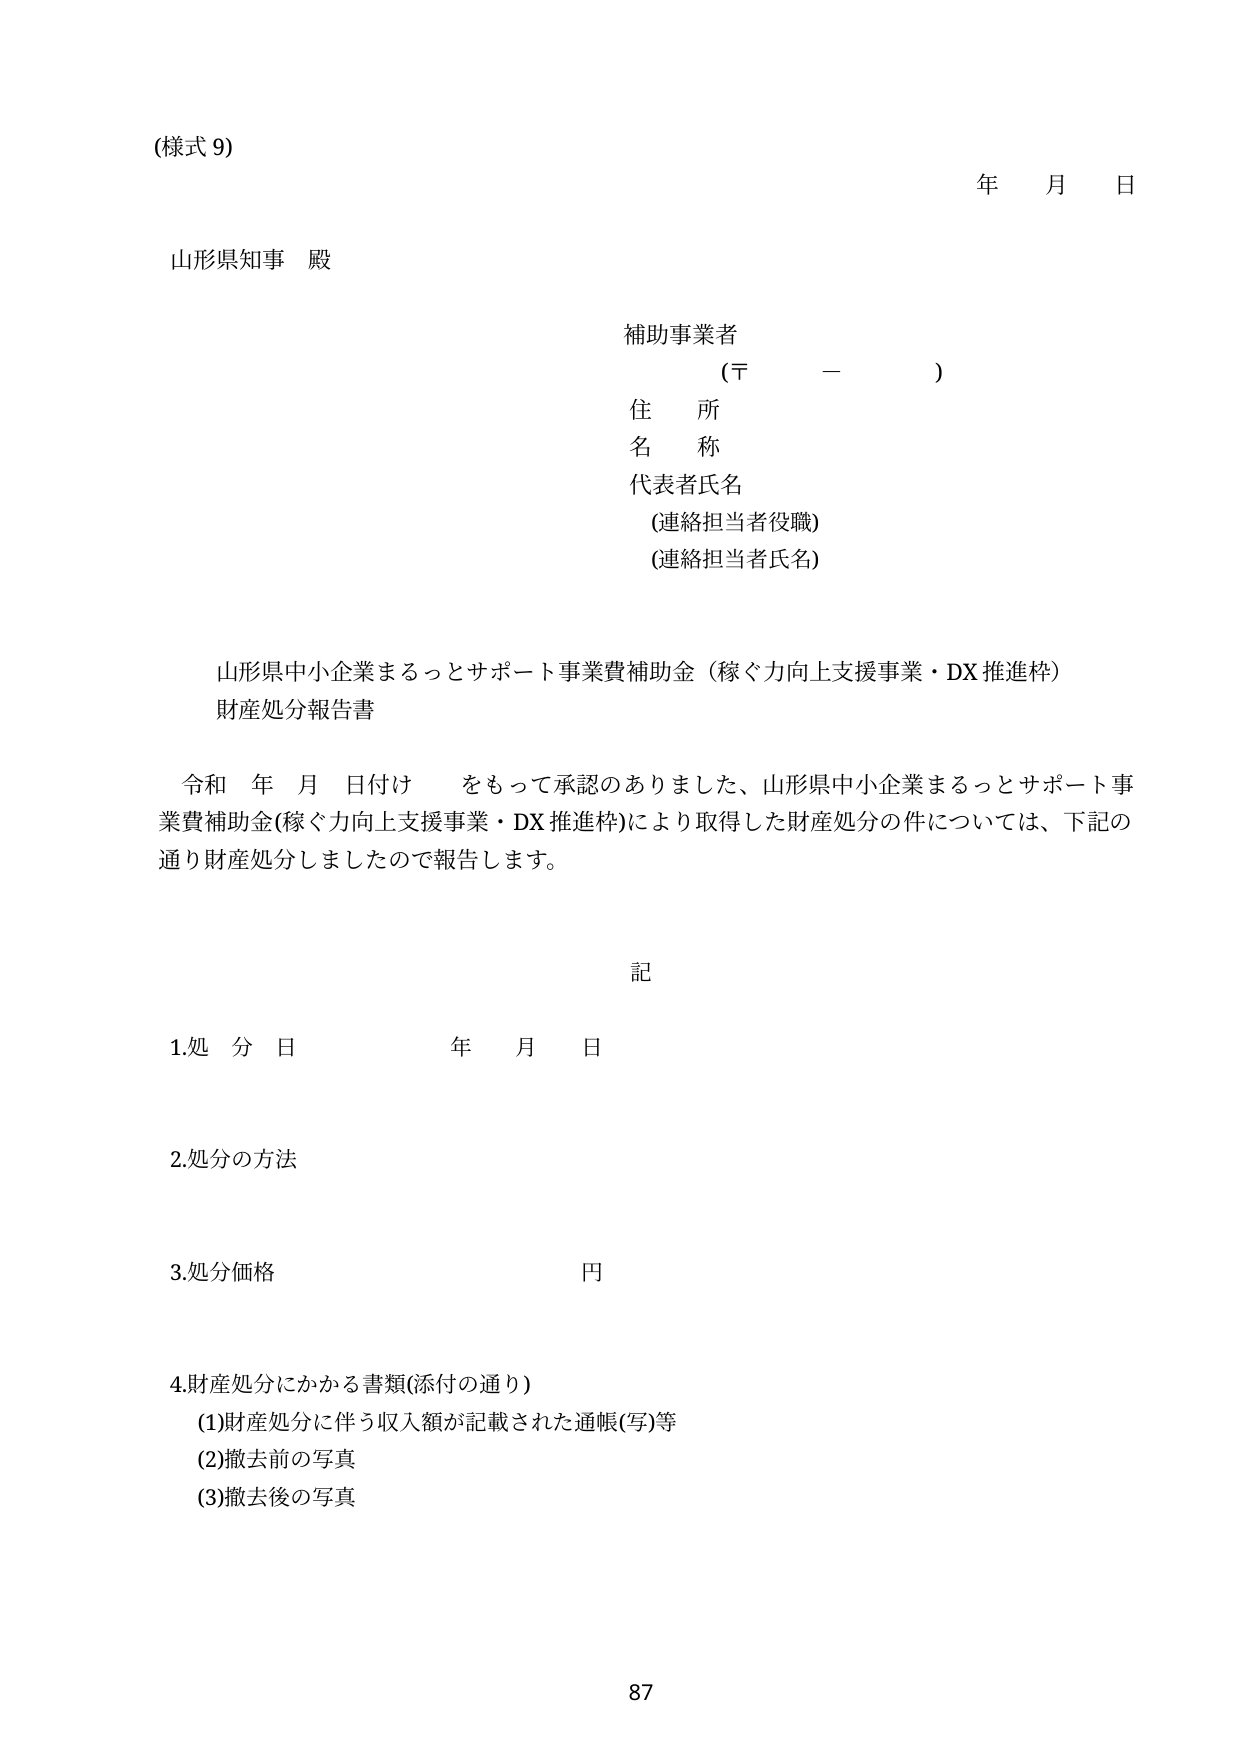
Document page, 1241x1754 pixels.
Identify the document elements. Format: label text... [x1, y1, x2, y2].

text 山形県中小企業まるっとサポート事業費補助金（稼ぐ力向上支援事業・DX推進枠） [148, 652, 1134, 689]
text 年 月 日 [148, 164, 1137, 202]
text (1)財産処分に伴う収入額が記載された通帳(写)等 [148, 1402, 1134, 1439]
text (〒 － ) [148, 352, 1134, 389]
text 財産処分報告書 [148, 689, 1134, 727]
text (連絡担当者役職) [148, 502, 1134, 539]
text 1.処 分 日 年 月 日 [148, 1027, 1134, 1064]
text 記 [148, 952, 1134, 989]
text 代表者氏名 [148, 464, 1134, 502]
text 補助事業者 [148, 314, 1134, 352]
text 4.財産処分にかかる書類(添付の通り) [148, 1364, 1134, 1402]
text (様式9) [148, 127, 1134, 164]
text 山形県知事 殿 [148, 239, 1134, 277]
text (2)撤去前の写真 [148, 1439, 1134, 1477]
text (連絡担当者氏名) [148, 539, 1134, 577]
text (3)撤去後の写真 [148, 1477, 1134, 1514]
text 2.処分の方法 [148, 1139, 1134, 1177]
text 住 所 [148, 389, 1134, 427]
text 令和 年 月 日付け をもって承認のありました、山形県中小企業まるっとサポート事業費補助金(稼ぐ力向上支援事業・DX推進枠)により取得した財産処分の件については、下記の通り財産処分しましたので報告します。 [159, 764, 1134, 877]
text 3.処分価格 円 [148, 1252, 1134, 1289]
text 名 称 [148, 427, 1134, 464]
